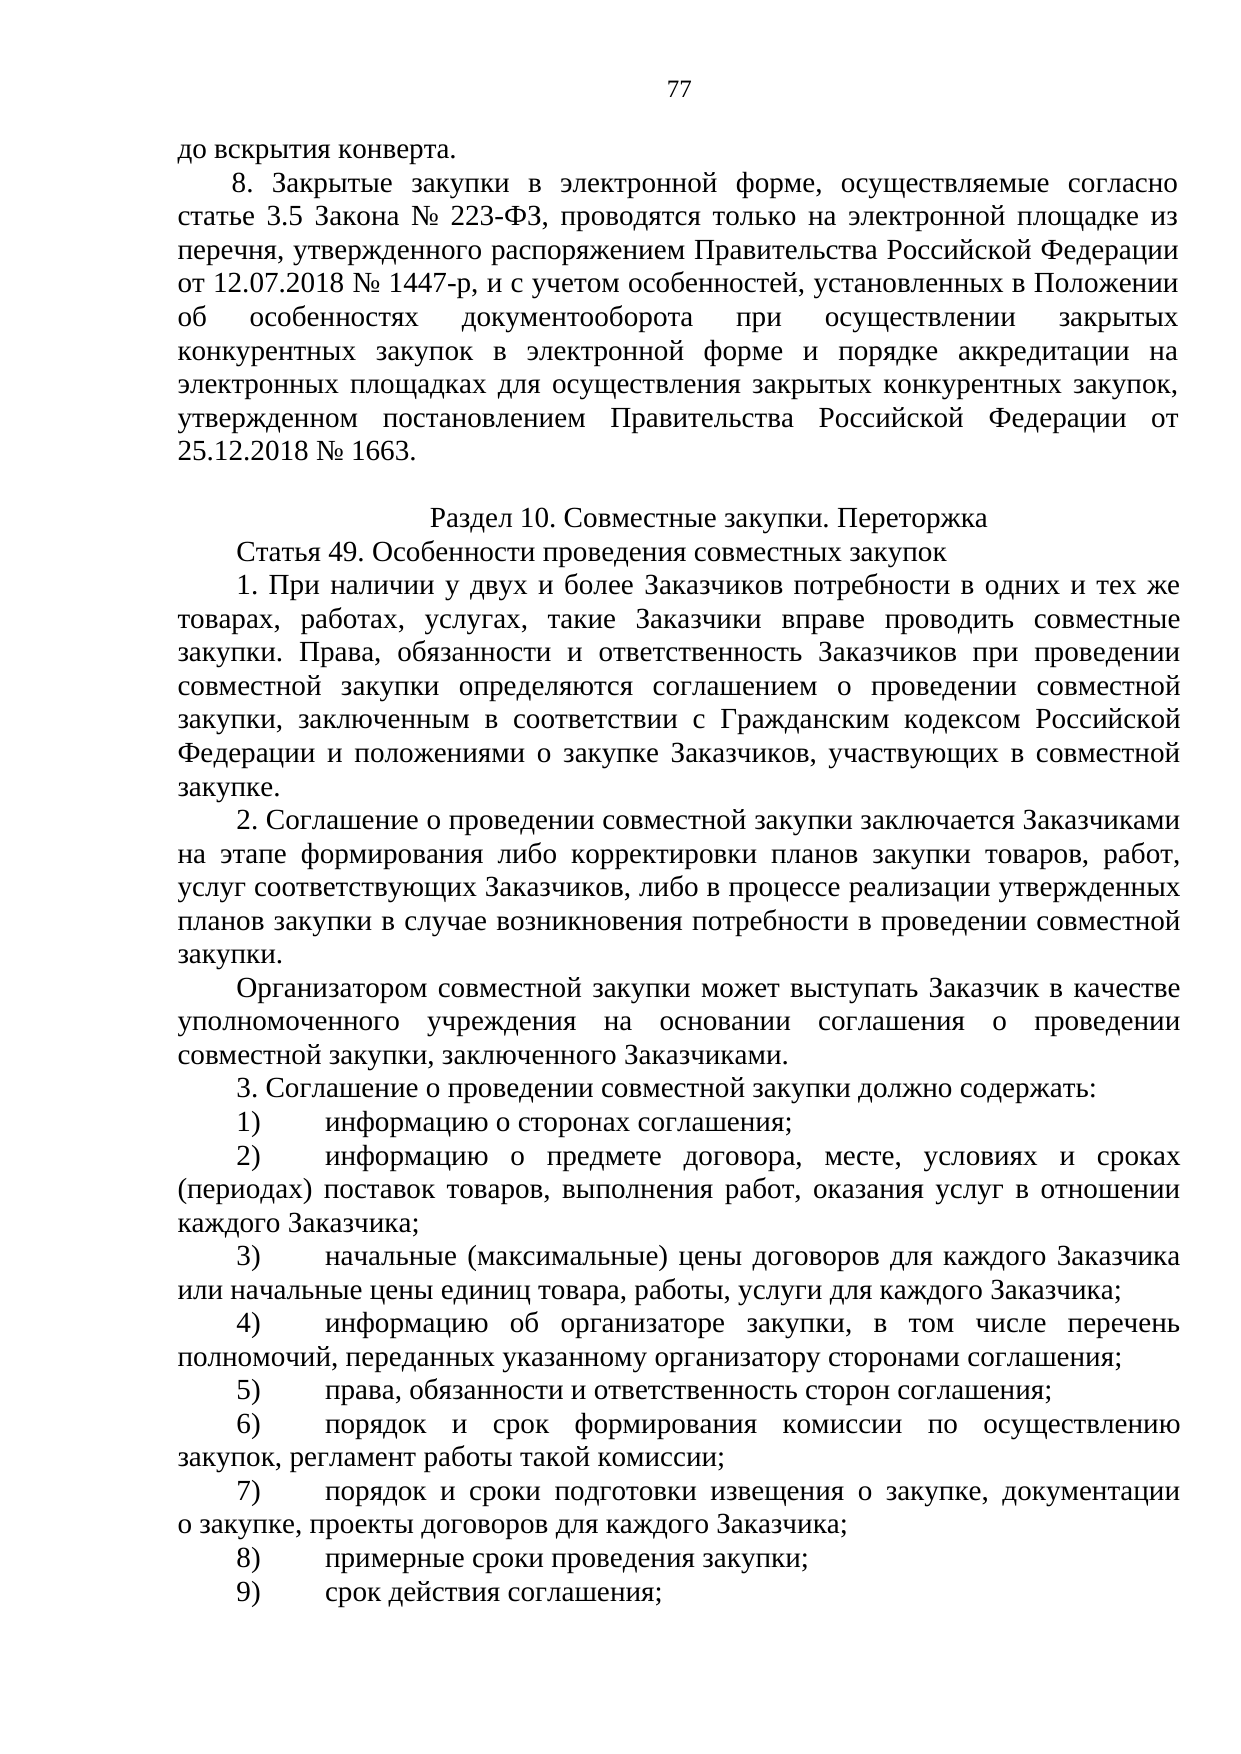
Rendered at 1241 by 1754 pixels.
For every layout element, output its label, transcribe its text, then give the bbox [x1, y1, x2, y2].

list права, обязанности и ответственность сторон соглашения; [177, 1372, 1181, 1406]
text Раздел 10. Совместные закупки. Переторжка [177, 500, 1181, 534]
list срок действия соглашения; [177, 1574, 1181, 1607]
text 2. Соглашение о проведении совместной закупки заключается Заказчиками на этапе формирования либо корректировки планов закупки товаров, работ, услуг соответствующих Заказчиков, либо в процессе реализации утвержденных планов закупки в случае возникновения потребности в проведении совместной закупки. [177, 802, 1181, 970]
list порядок и сроки подготовки извещения о закупке, документации о закупке, проекты договоров для каждого Заказчика; [177, 1473, 1181, 1540]
text 3. Соглашение о проведении совместной закупки должно содержать: [177, 1071, 1181, 1104]
list информацию об организаторе закупки, в том числе перечень полномочий, переданных указанному организатору сторонами соглашения; [177, 1305, 1181, 1372]
text 1. При наличии у двух и более Заказчиков потребности в одних и тех же товарах, работах, услугах, такие Заказчики вправе проводить совместные закупки. Права, обязанности и ответственность Заказчиков при проведении совместной закупки определяются соглашением о проведении совместной закупки, заключенным в соответствии с Гражданским кодексом Российской Федерации и положениями о закупке Заказчиков, участвующих в совместной закупке. [177, 567, 1181, 802]
text Статья 49. Особенности проведения совместных закупок [177, 534, 1181, 567]
list информацию о сторонах соглашения; [177, 1104, 1181, 1138]
list порядок и срок формирования комиссии по осуществлению закупок, регламент работы такой комиссии; [177, 1406, 1181, 1473]
list примерные сроки проведения закупки; [177, 1540, 1181, 1574]
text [177, 131, 1181, 165]
list информацию о предмете договора, месте, условиях и сроках (периодах) поставок товаров, выполнения работ, оказания услуг в отношении каждого Заказчика; [177, 1138, 1181, 1238]
text Организатором совместной закупки может выступать Заказчик в качестве уполномоченного учреждения на основании соглашения о проведении совместной закупки, заключенного Заказчиками. [177, 970, 1181, 1071]
list начальные (максимальные) цены договоров для каждого Заказчика или начальные цены единиц товара, работы, услуги для каждого Заказчика; [177, 1238, 1181, 1305]
text 8. Закрытые закупки в электронной форме, осуществляемые согласно статье 3.5 Закона № 223-ФЗ, проводятся только на электронной площадке из перечня, утвержденного распоряжением Правительства Российской Федерации от 12.07.2018 № 1447-р, и с учетом особенностей, установленных в Положении об особенностях документооборота при осуществлении закрытых конкурентных закупок в электронной форме и порядке аккредитации на электронных площадках для осуществления закрытых конкурентных закупок, утвержденном постановлением Правительства Российской Федерации от 25.12.2018 № 1663. [177, 165, 1179, 467]
